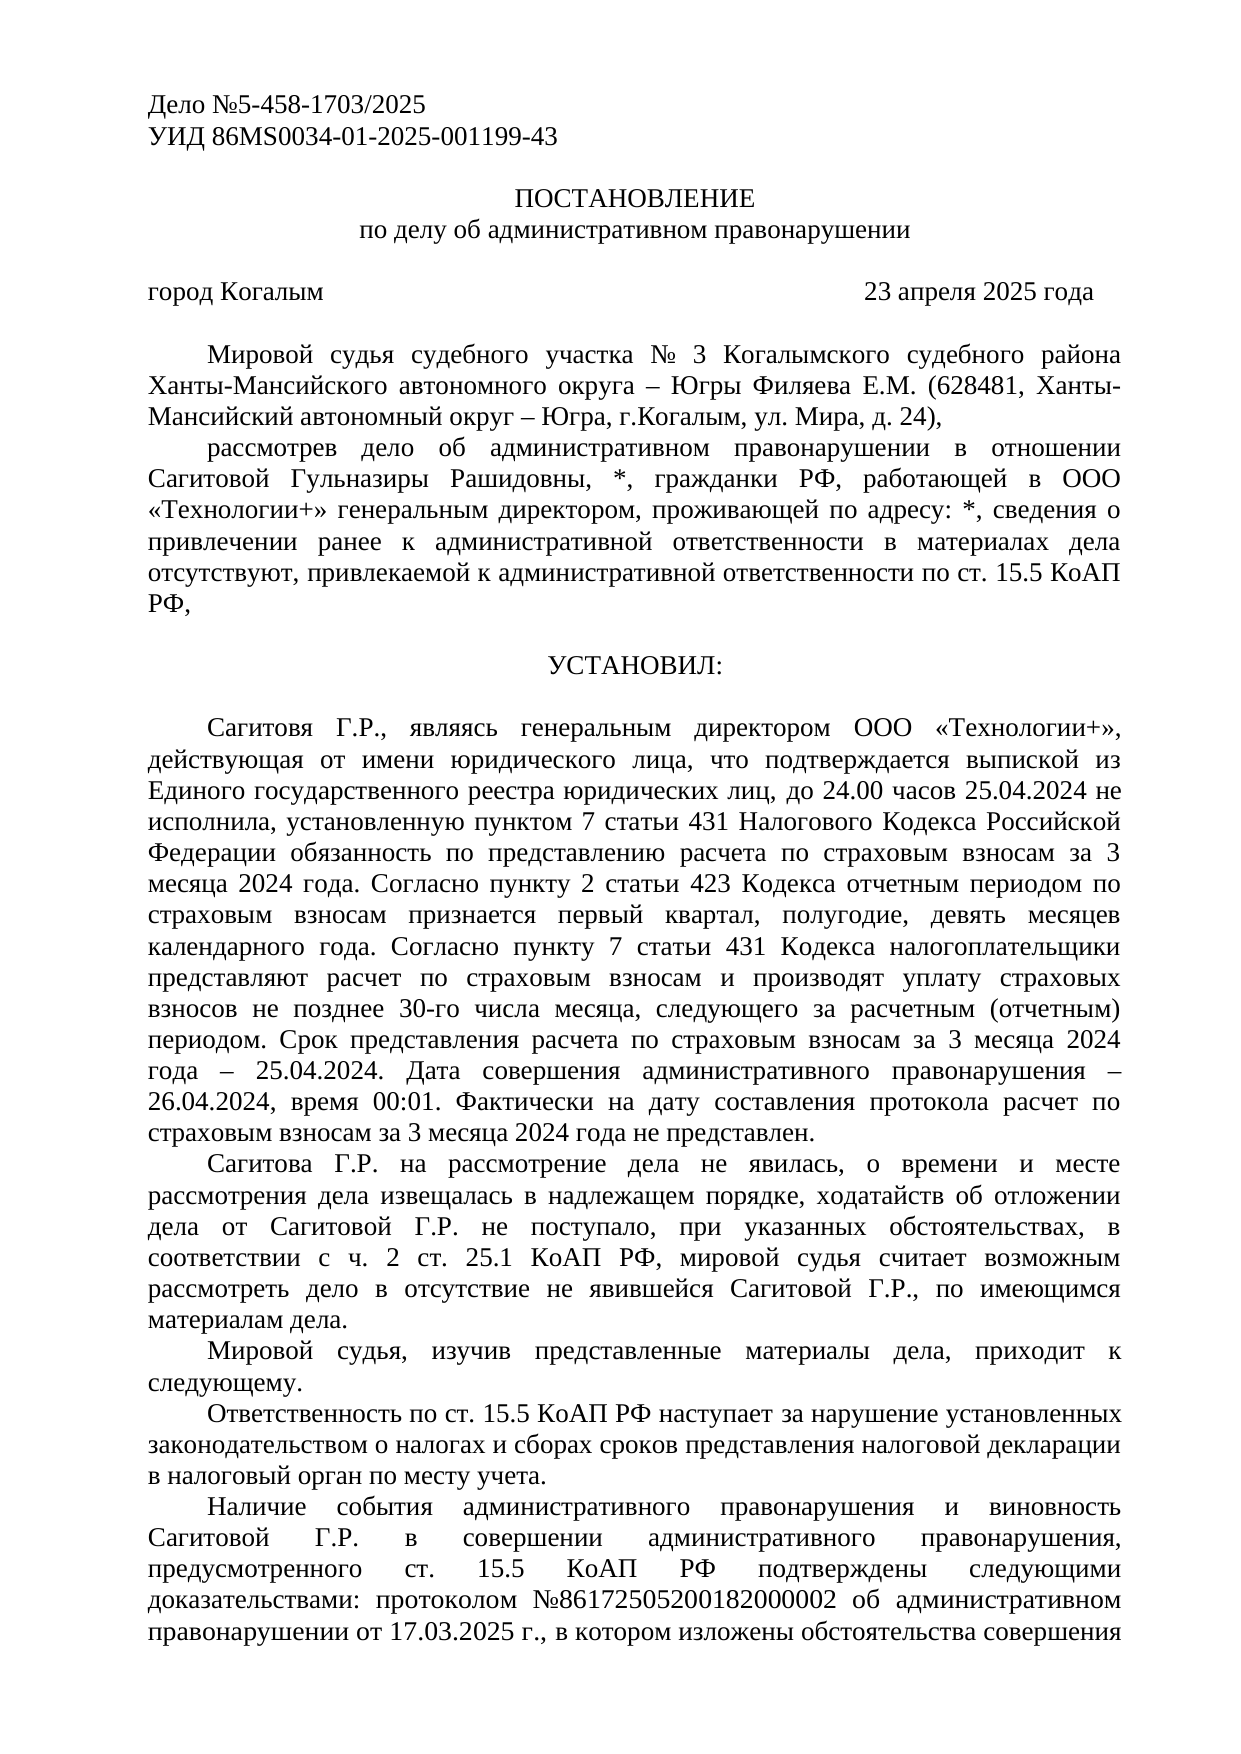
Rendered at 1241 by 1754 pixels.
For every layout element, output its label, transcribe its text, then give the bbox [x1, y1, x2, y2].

text рассмотрев дело об административном правонарушении в отношении Сагитовой Гульназиры Рашидовны, *, гражданки РФ, работающей в ООО «Технологии+» генеральным директором, проживающей по адресу: *, сведения о привлечении ранее к административной ответственности в материалах дела отсутствуют, привлекаемой к административной ответственности по ст. 15.5 КоАП РФ, [148, 431, 1122, 618]
text УСТАНОВИЛ: [148, 649, 1122, 680]
text ПОСТАНОВЛЕНИЕ [148, 182, 1122, 213]
text УИД 86MS0034-01-2025-001199-43 [148, 120, 1122, 151]
text Мировой судья судебного участка № 3 Когалымского судебного района Ханты-Мансийского автономного округа – Югры Филяева Е.М. (628481, Ханты-Мансийский автономный округ – Югра, г.Когалым, ул. Мира, д. 24), [148, 338, 1122, 431]
text Мировой судья, изучив представленные материалы дела, приходит к следующему. [148, 1334, 1122, 1397]
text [148, 1490, 1122, 1646]
text по делу об административном правонарушении [148, 213, 1122, 244]
text Дело №5-458-1703/2025 [148, 89, 1122, 120]
text город Когалым 23 апреля 2025 года [148, 276, 1122, 307]
text Сагитовя Г.Р., являясь генеральным директором ООО «Технологии+», действующая от имени юридического лица, что подтверждается выпиской из Единого государственного реестра юридических лиц, до 24.00 часов 25.04.2024 не исполнила, установленную пунктом 7 статьи 431 Налогового Кодекса Российской Федерации обязанность по представлению расчета по страховым взносам за 3 месяца 2024 года. Согласно пункту 2 статьи 423 Кодекса отчетным периодом по страховым взносам признается первый квартал, полугодие, девять месяцев календарного года. Согласно пункту 7 статьи 431 Кодекса налогоплательщики представляют расчет по страховым взносам и производят уплату страховых взносов не позднее 30-гo числа месяца, следующего за расчетным (отчетным) периодом. Срок представления расчета по страховым взносам за 3 месяца 2024 года – 25.04.2024. Дата совершения административного правонарушения – 26.04.2024, время 00:01. Фактически на дату составления протокола расчет по страховым взносам за 3 месяца 2024 года не представлен. [148, 712, 1122, 1148]
text Сагитова Г.Р. на рассмотрение дела не явилась, о времени и месте рассмотрения дела извещалась в надлежащем порядке, ходатайств об отложении дела от Сагитовой Г.Р. не поступало, при указанных обстоятельствах, в соответствии с ч. 2 ст. 25.1 КоАП РФ, мировой судья считает возможным рассмотреть дело в отсутствие не явившейся Сагитовой Г.Р., по имеющимся материалам дела. [148, 1148, 1122, 1334]
text Ответственность по ст. 15.5 КоАП РФ наступает за нарушение установленных законодательством о налогах и сборах сроков представления налоговой декларации в налоговый орган по месту учета. [148, 1397, 1122, 1490]
